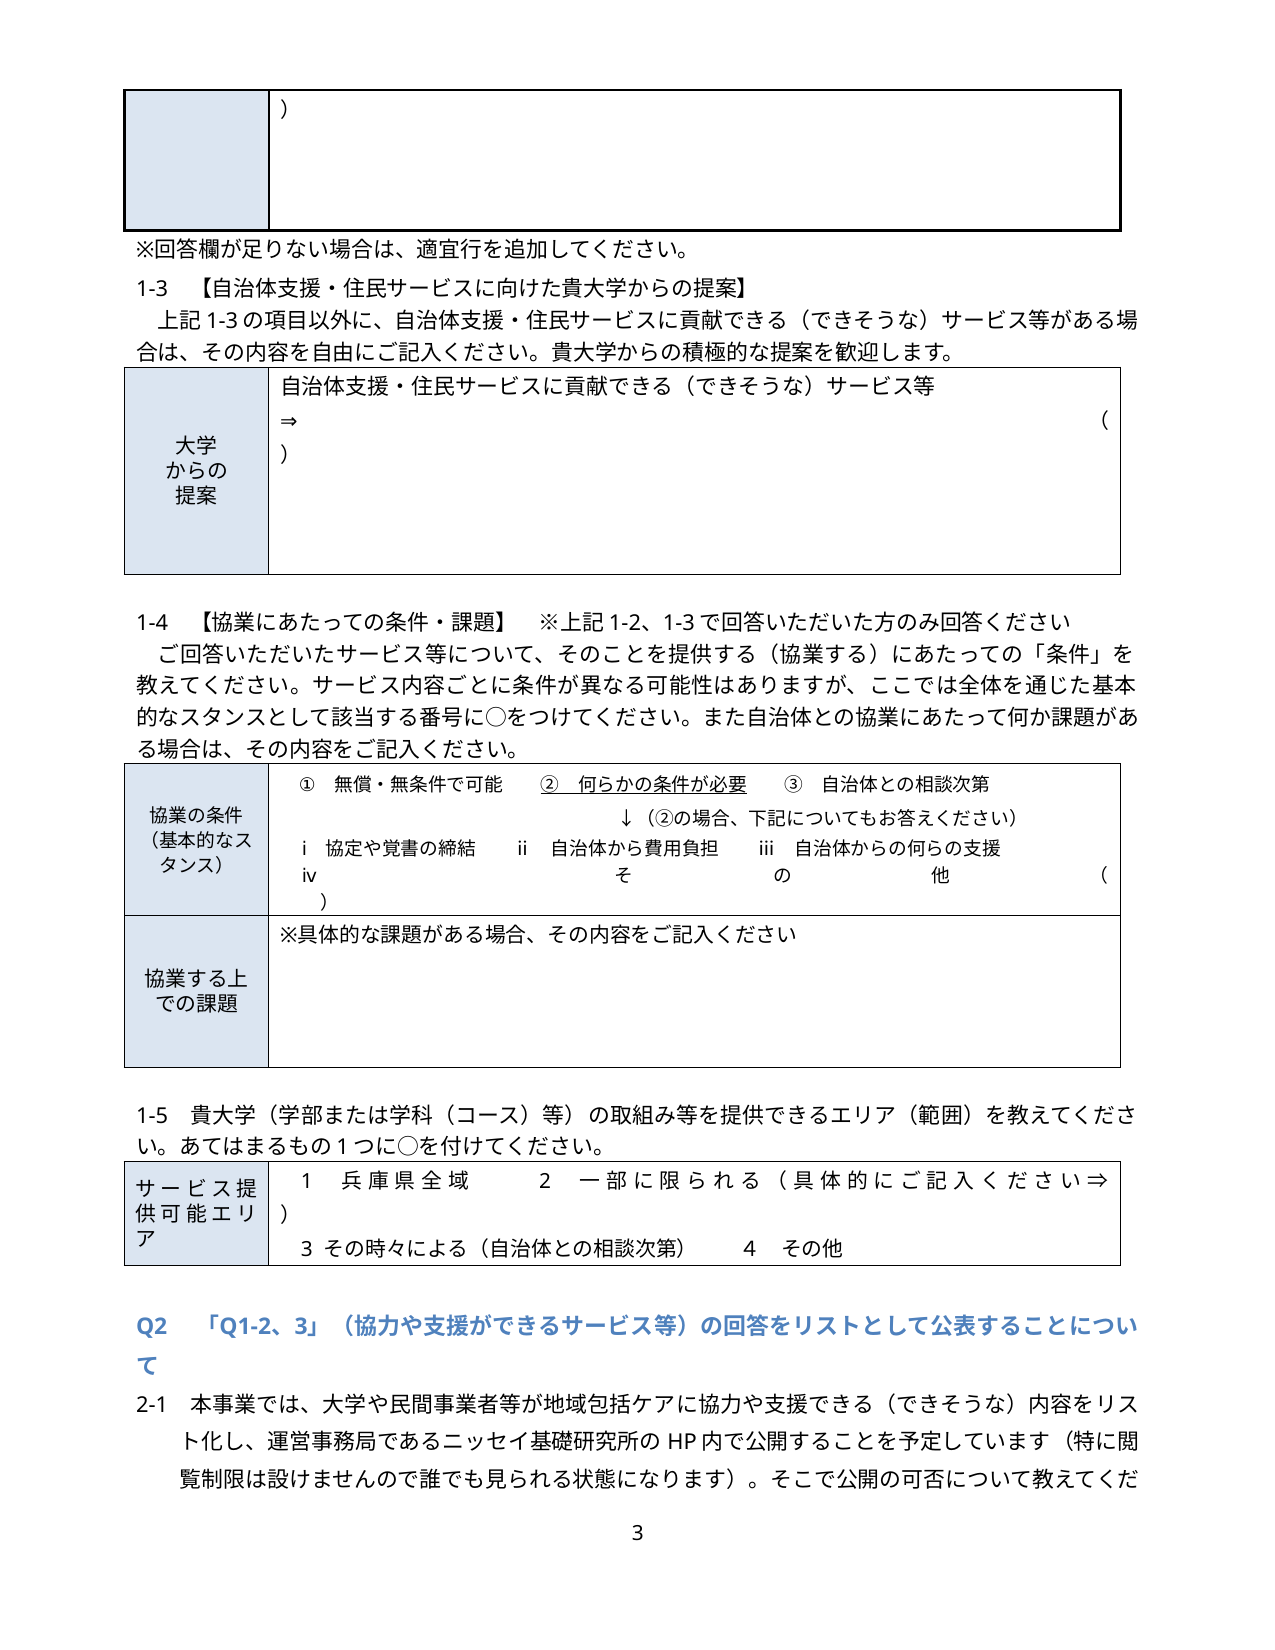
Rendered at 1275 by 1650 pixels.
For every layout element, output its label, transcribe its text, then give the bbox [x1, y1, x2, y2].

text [136, 1382, 1140, 1495]
table_cell ※具体的な課題がある場合、その内容をご記入ください [269, 916, 1120, 1067]
text Q2 「Q1-2、3」（協力や支援ができるサービス等）の回答をリストとして公表することについて [136, 1303, 1139, 1382]
table_header ① 無償・無条件で可能 ② 何らかの条件が必要 ③ 自治体との相談次第 ↓（②の場合、下記についてもお答えください） ⅰ 協定や覚書の締結 ⅱ 自治体から費用負担 ⅲ 自治体からの何らの支援 ⅳ その他（ ） [269, 764, 1120, 915]
table_header 大学 からの 提案 [125, 368, 268, 574]
text 1-5 貴大学（学部または学科（コース）等）の取組み等を提供できるエリア（範囲）を教えてください。あてはまるもの1つに○を付けてください。 [136, 1098, 1139, 1161]
table_cell 協業する上での課題 [125, 916, 268, 1067]
text ご回答いただいたサービス等について、そのことを提供する（協業する）にあたっての「条件」を教えてください。サービス内容ごとに条件が異なる可能性はありますが、ここでは全体を通じた基本的なスタンスとして該当する番号に○をつけてください。また自治体との協業にあたって何か課題がある場合は、その内容をご記入ください。 [136, 637, 1139, 763]
table_header サービス提供可能エリア [125, 1162, 268, 1265]
text 上記1-3の項目以外に、自治体支援・住民サービスに貢献できる（できそうな）サービス等がある場合は、その内容を自由にご記入ください。貴大学からの積極的な提案を歓迎します。 [136, 303, 1139, 367]
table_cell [270, 91, 1119, 229]
text 1-3 【自治体支援・住民サービスに向けた貴大学からの提案】 [136, 271, 1139, 303]
text ※回答欄が足りない場合は、適宜行を追加してください。 [136, 232, 1139, 264]
table_header 協業の条件 （基本的なスタンス） [125, 764, 268, 915]
table_header 自治体支援・住民サービスに貢献できる（できそうな）サービス等 ⇒（ ） [269, 368, 1120, 574]
text 1-4 【協業にあたっての条件・課題】 ※上記1-2、1-3で回答いただいた方のみ回答ください [136, 605, 1139, 637]
table_header 1 兵庫県全域 2 一部に限られる（具体的にご記入ください⇒ ） 3 その時々による（自治体との相談次第） ４ その他 [269, 1162, 1120, 1265]
table_cell 回答３ [126, 91, 268, 229]
